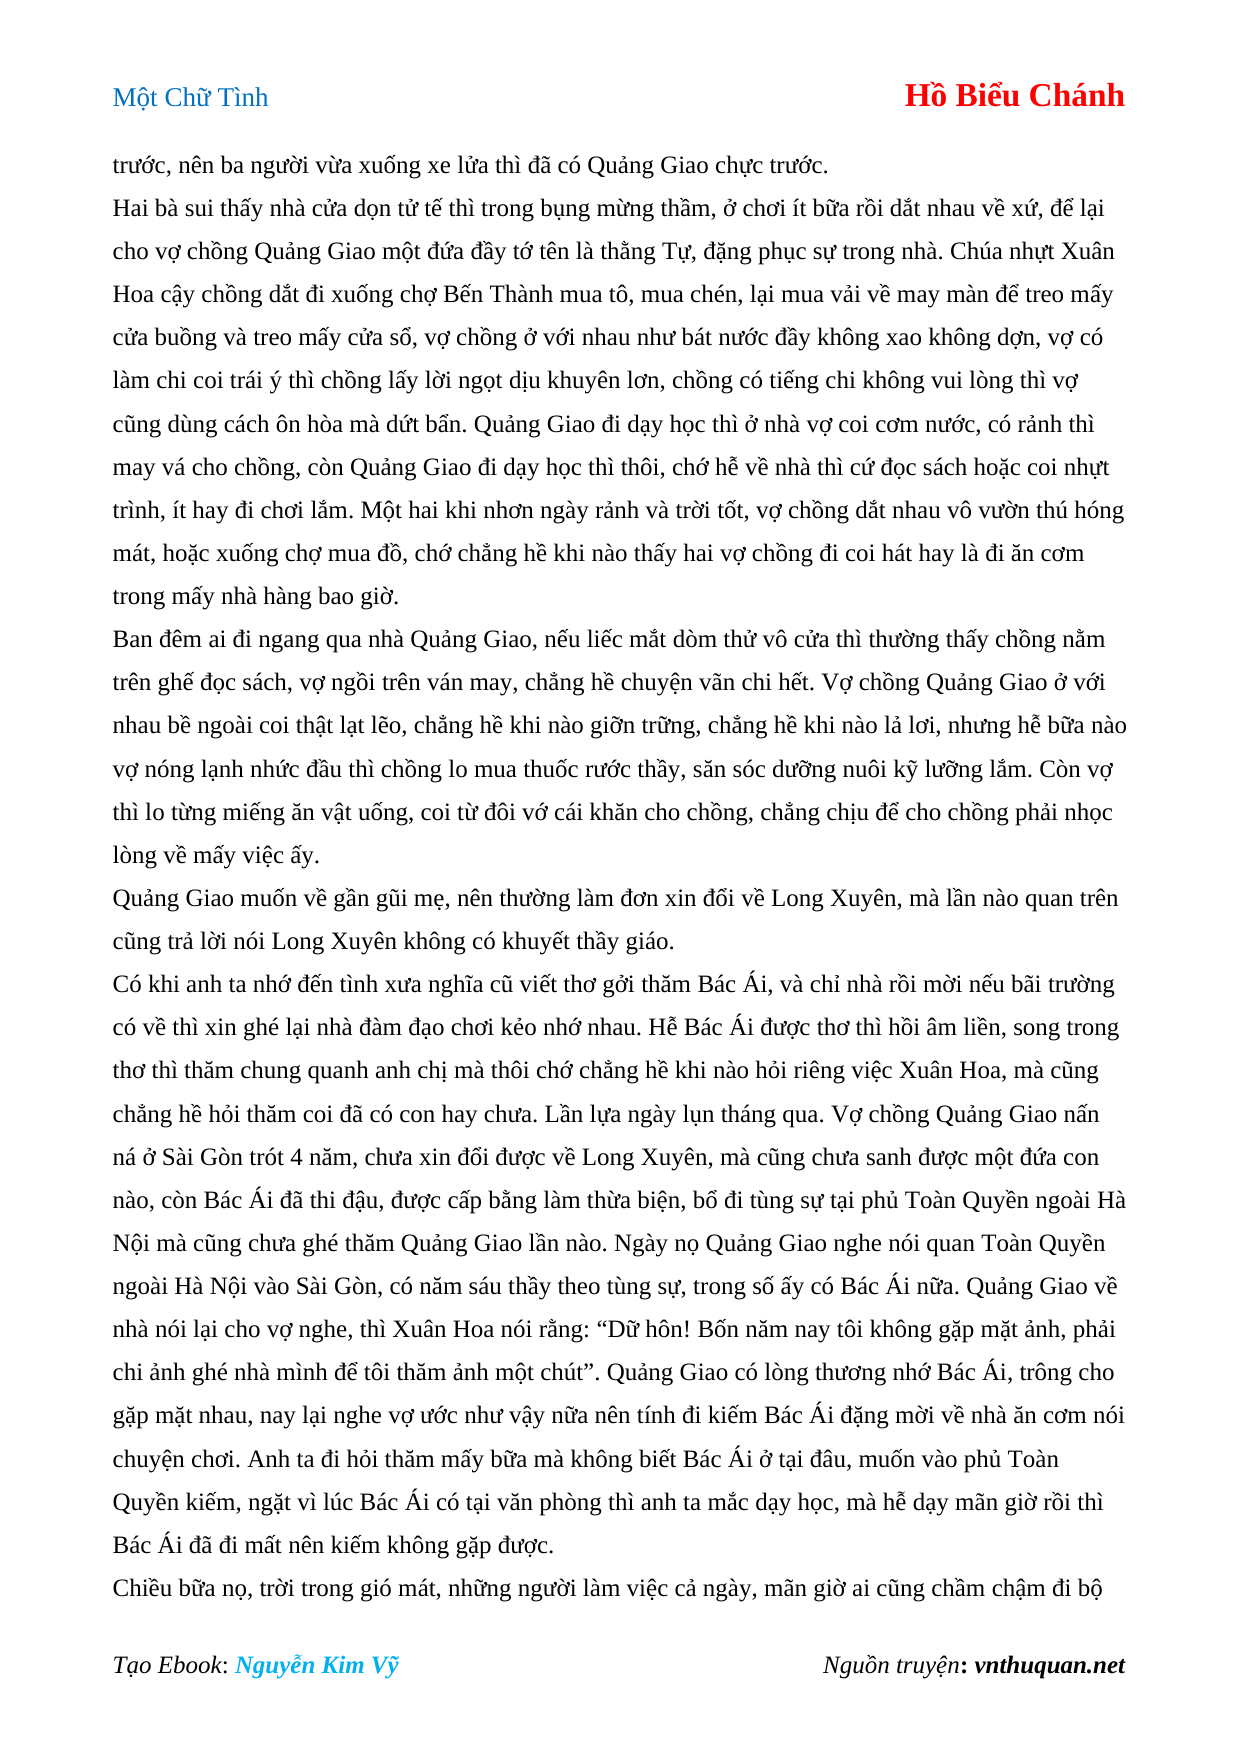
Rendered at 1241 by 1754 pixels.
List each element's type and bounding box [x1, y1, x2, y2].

text [112, 150, 1128, 1602]
